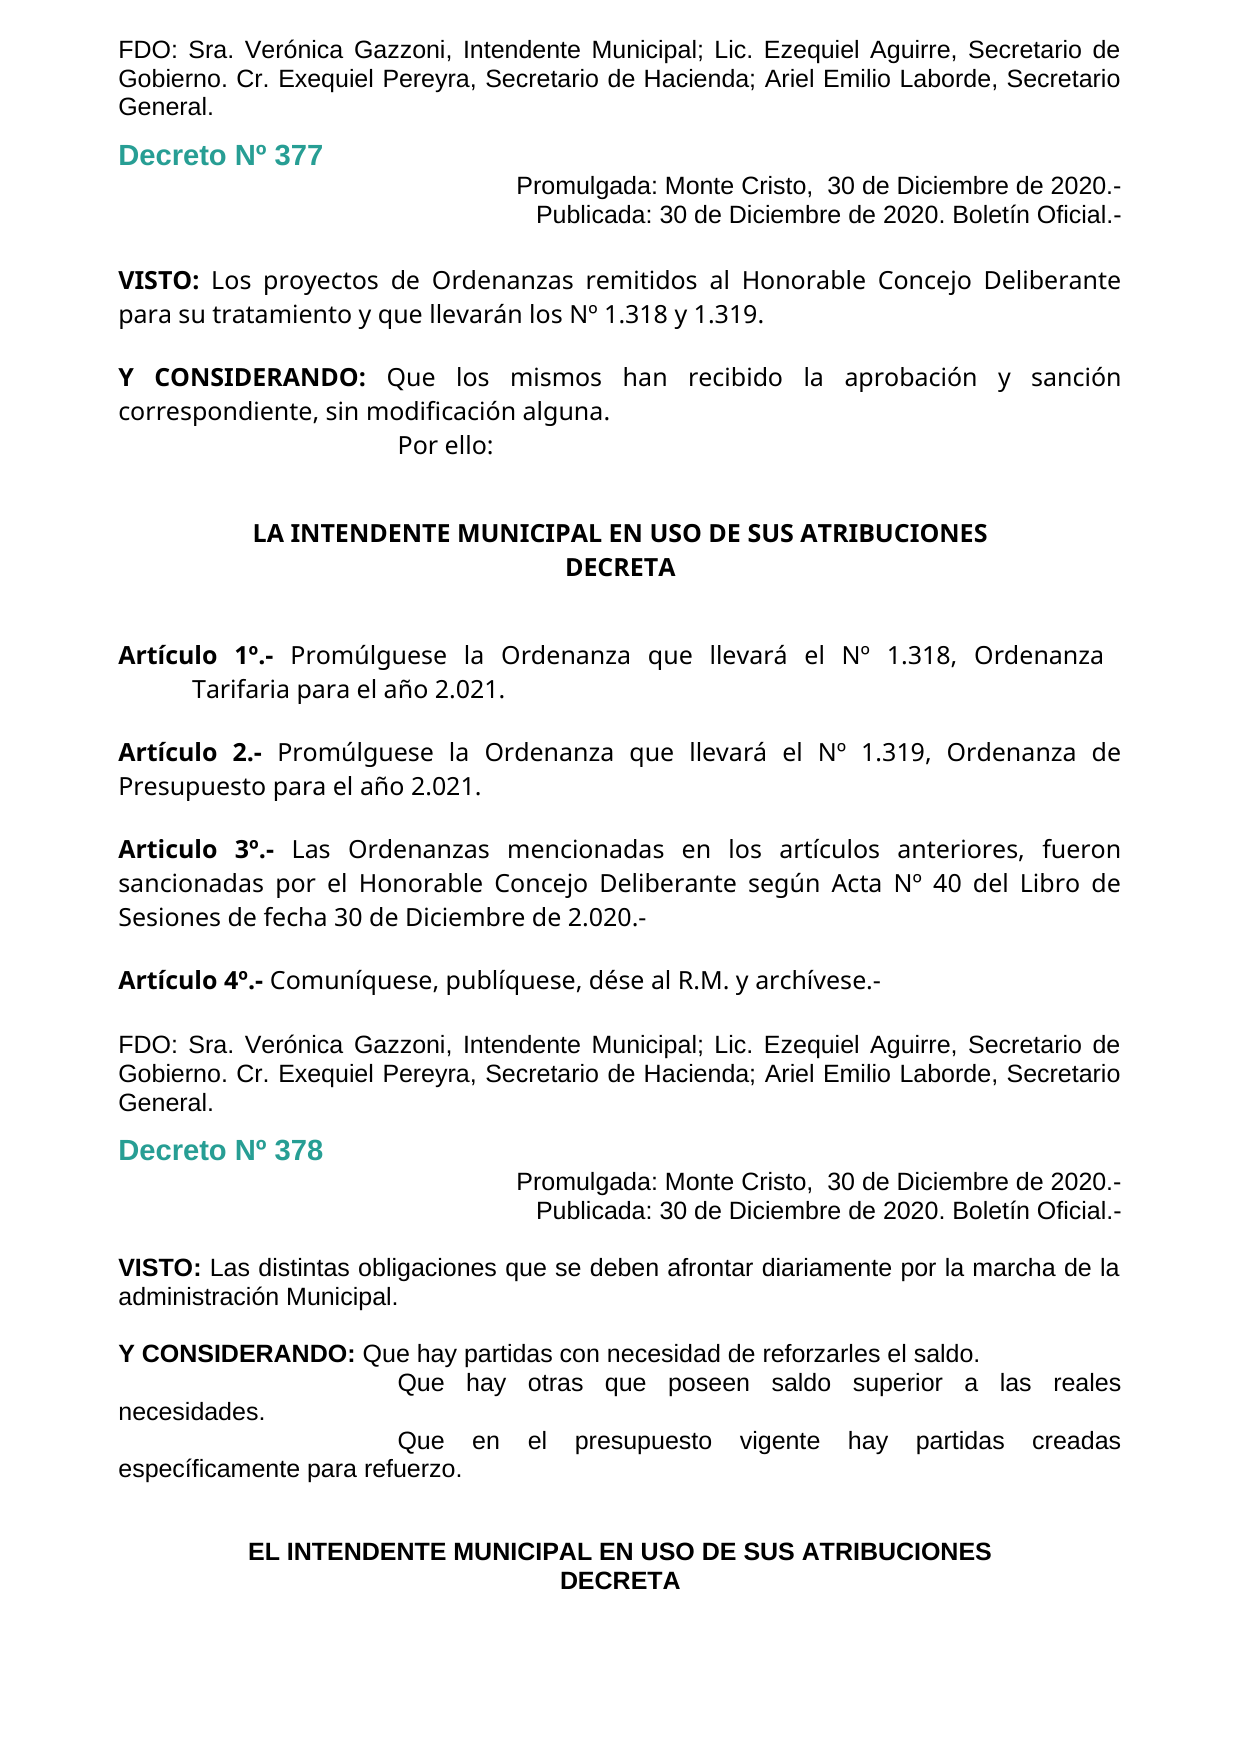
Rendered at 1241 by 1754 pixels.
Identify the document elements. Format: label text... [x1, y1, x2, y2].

text Y CONSIDERANDO: Que los mismos han recibido la aprobación y sanción correspondiente, sin modificación alguna. [118, 360, 1122, 428]
text LA INTENDENTE MUNICIPAL EN USO DE SUS ATRIBUCIONES [118, 516, 1122, 550]
subtitle Decreto Nº 378 [118, 1133, 1122, 1167]
text Que hay otras que poseen saldo superior a las reales necesidades. [118, 1368, 1122, 1426]
text Artículo 4º.- Comuníquese, publíquese, dése al R.M. y archívese.- [118, 933, 1122, 996]
text Por ello: [118, 428, 1122, 462]
text Promulgada: Monte Cristo, 30 de Diciembre de 2020.- [118, 171, 1122, 200]
text DECRETA [118, 1566, 1122, 1594]
text Y CONSIDERANDO: Que hay partidas con necesidad de reforzarles el saldo. [118, 1339, 1122, 1368]
text FDO: Sra. Verónica Gazzoni, Intendente Municipal; Lic. Ezequiel Aguirre, Secretario de Gobierno. Cr. Exequiel Pereyra, Secretario de Hacienda; Ariel Emilio Laborde, Secretario General. [118, 1030, 1122, 1117]
text VISTO: Las distintas obligaciones que se deben afrontar diariamente por la marcha de la administración Municipal. [118, 1253, 1122, 1311]
text EL INTENDENTE MUNICIPAL EN USO DE SUS ATRIBUCIONES [118, 1537, 1122, 1566]
text FDO: Sra. Verónica Gazzoni, Intendente Municipal; Lic. Ezequiel Aguirre, Secretario de Gobierno. Cr. Exequiel Pereyra, Secretario de Hacienda; Ariel Emilio Laborde, Secretario General. [118, 35, 1122, 121]
text Artículo 1º.- Promúlguese la Ordenanza que llevará el Nº 1.318, Ordenanza Tarifaria para el año 2.021. [118, 638, 1122, 706]
text DECRETA [118, 550, 1122, 584]
text Publicada: 30 de Diciembre de 2020. Boletín Oficial.- [118, 200, 1122, 229]
text Que en el presupuesto vigente hay partidas creadas específicamente para refuerzo. [118, 1426, 1122, 1483]
subtitle Decreto Nº 377 [118, 138, 1122, 171]
text VISTO: Los proyectos de Ordenanzas remitidos al Honorable Concejo Deliberante para su tratamiento y que llevarán los Nº 1.318 y 1.319. [118, 263, 1122, 331]
text Promulgada: Monte Cristo, 30 de Diciembre de 2020.- [118, 1167, 1122, 1196]
text Artículo 2.- Promúlguese la Ordenanza que llevará el Nº 1.319, Ordenanza de Presupuesto para el año 2.021. [118, 734, 1122, 803]
text Publicada: 30 de Diciembre de 2020. Boletín Oficial.- [118, 1196, 1122, 1224]
text Articulo 3º.- Las Ordenanzas mencionadas en los artículos anteriores, fueron sancionadas por el Honorable Concejo Deliberante según Acta Nº 40 del Libro de Sesiones de fecha 30 de Diciembre de 2.020.- [118, 831, 1122, 933]
